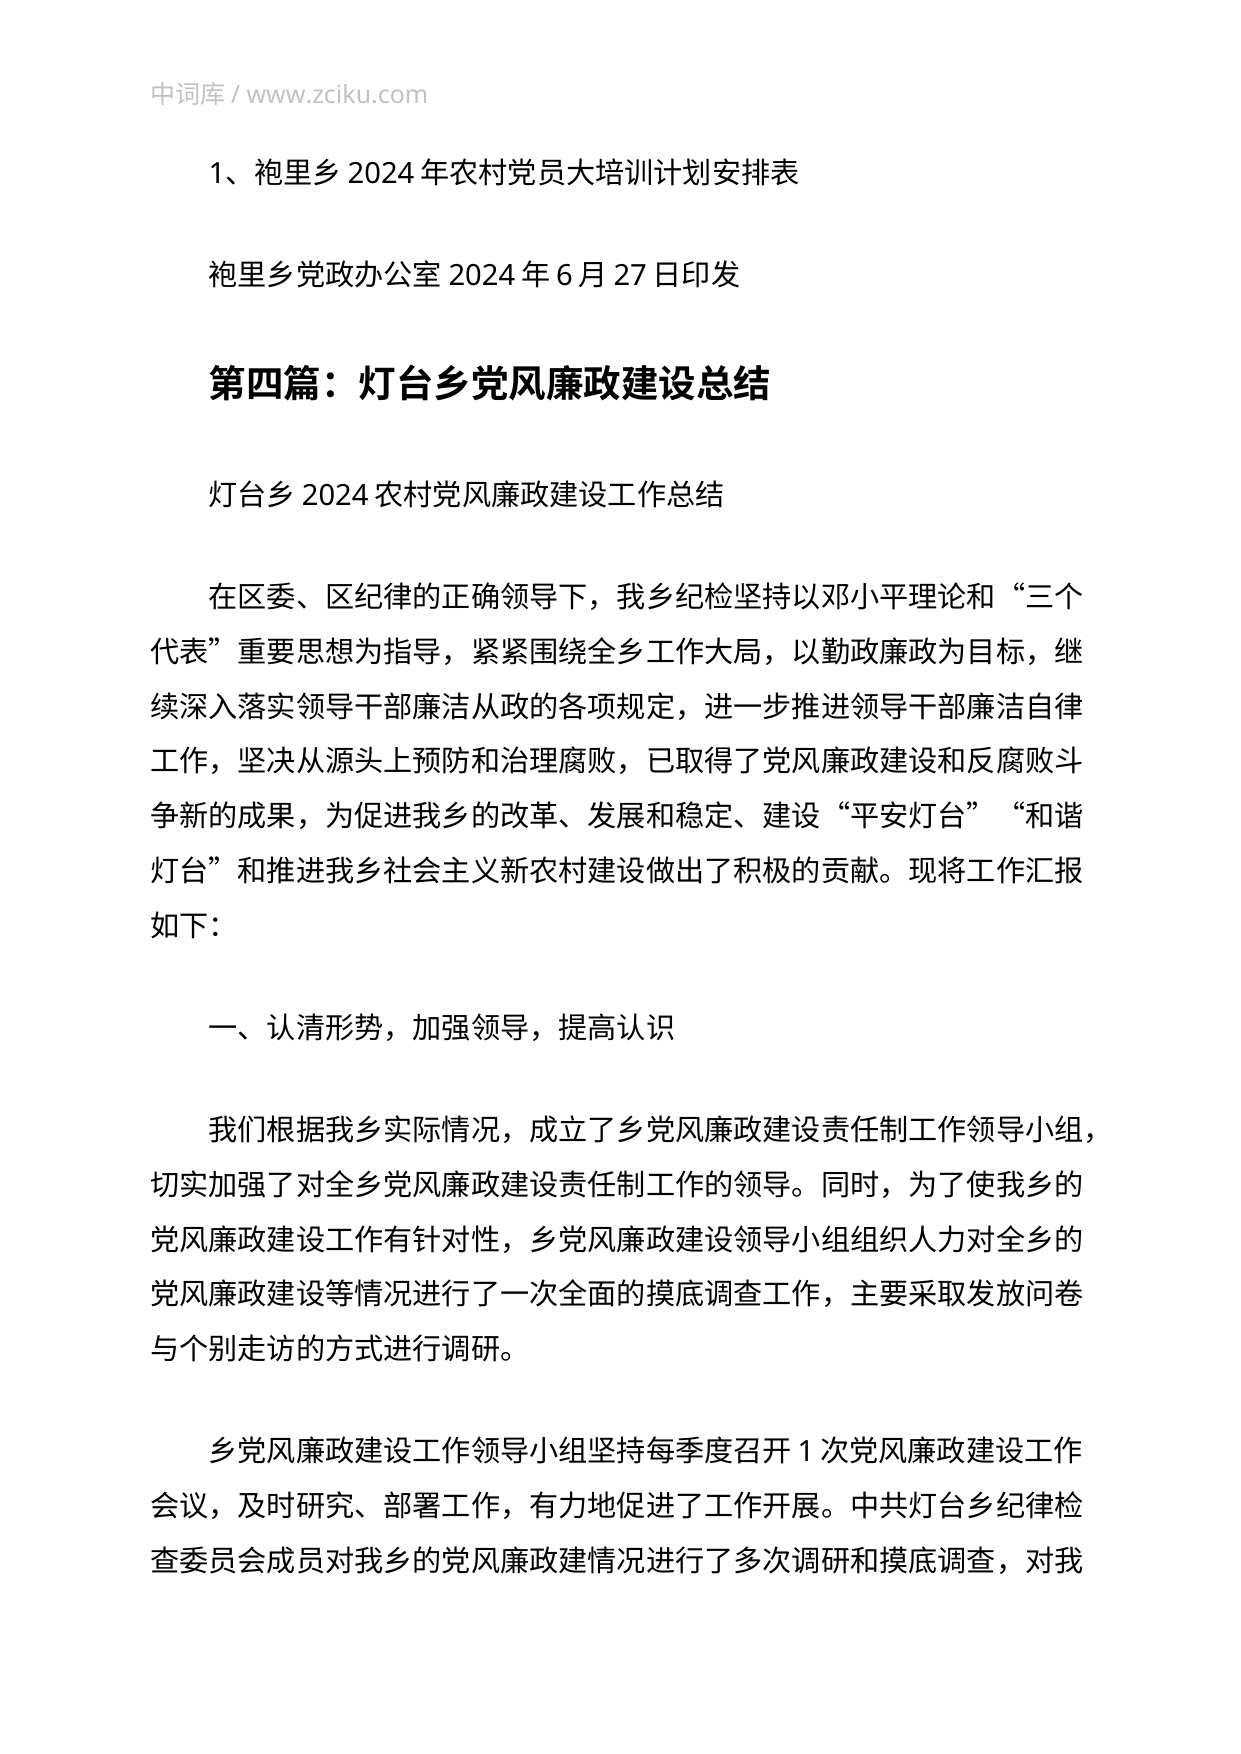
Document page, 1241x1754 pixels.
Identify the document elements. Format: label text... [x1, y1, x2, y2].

text 一、认清形势，加强领导，提高认识 [150, 1004, 1090, 1047]
text 我们根据我乡实际情况，成立了乡党风廉政建设责任制工作领导小组，切实加强了对全乡党风廉政建设责任制工作的领导。同时，为了使我乡的党风廉政建设工作有针对性，乡党风廉政建设领导小组组织人力对全乡的党风廉政建设等情况进行了一次全面的摸底调查工作，主要采取发放问卷与个别走访的方式进行调研。 [150, 1106, 1090, 1368]
text 在区委、区纪律的正确领导下，我乡纪检坚持以邓小平理论和“三个代表”重要思想为指导，紧紧围绕全乡工作大局，以勤政廉政为目标，继续深入落实领导干部廉洁从政的各项规定，进一步推进领导干部廉洁自律工作，坚决从源头上预防和治理腐败，已取得了党风廉政建设和反腐败斗争新的成果，为促进我乡的改革、发展和稳定、建设“平安灯台”“和谐灯台”和推进我乡社会主义新农村建设做出了积极的贡献。现将工作汇报如下： [150, 573, 1090, 945]
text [150, 1428, 1090, 1580]
text 1、袍里乡2024年农村党员大培训计划安排表 [150, 150, 1090, 192]
text 灯台乡2024农村党风廉政建设工作总结 [150, 471, 1090, 514]
text 袍里乡党政办公室 2024年6月27日印发 [150, 252, 1090, 294]
text 第四篇：灯台乡党风廉政建设总结 [150, 354, 1090, 408]
